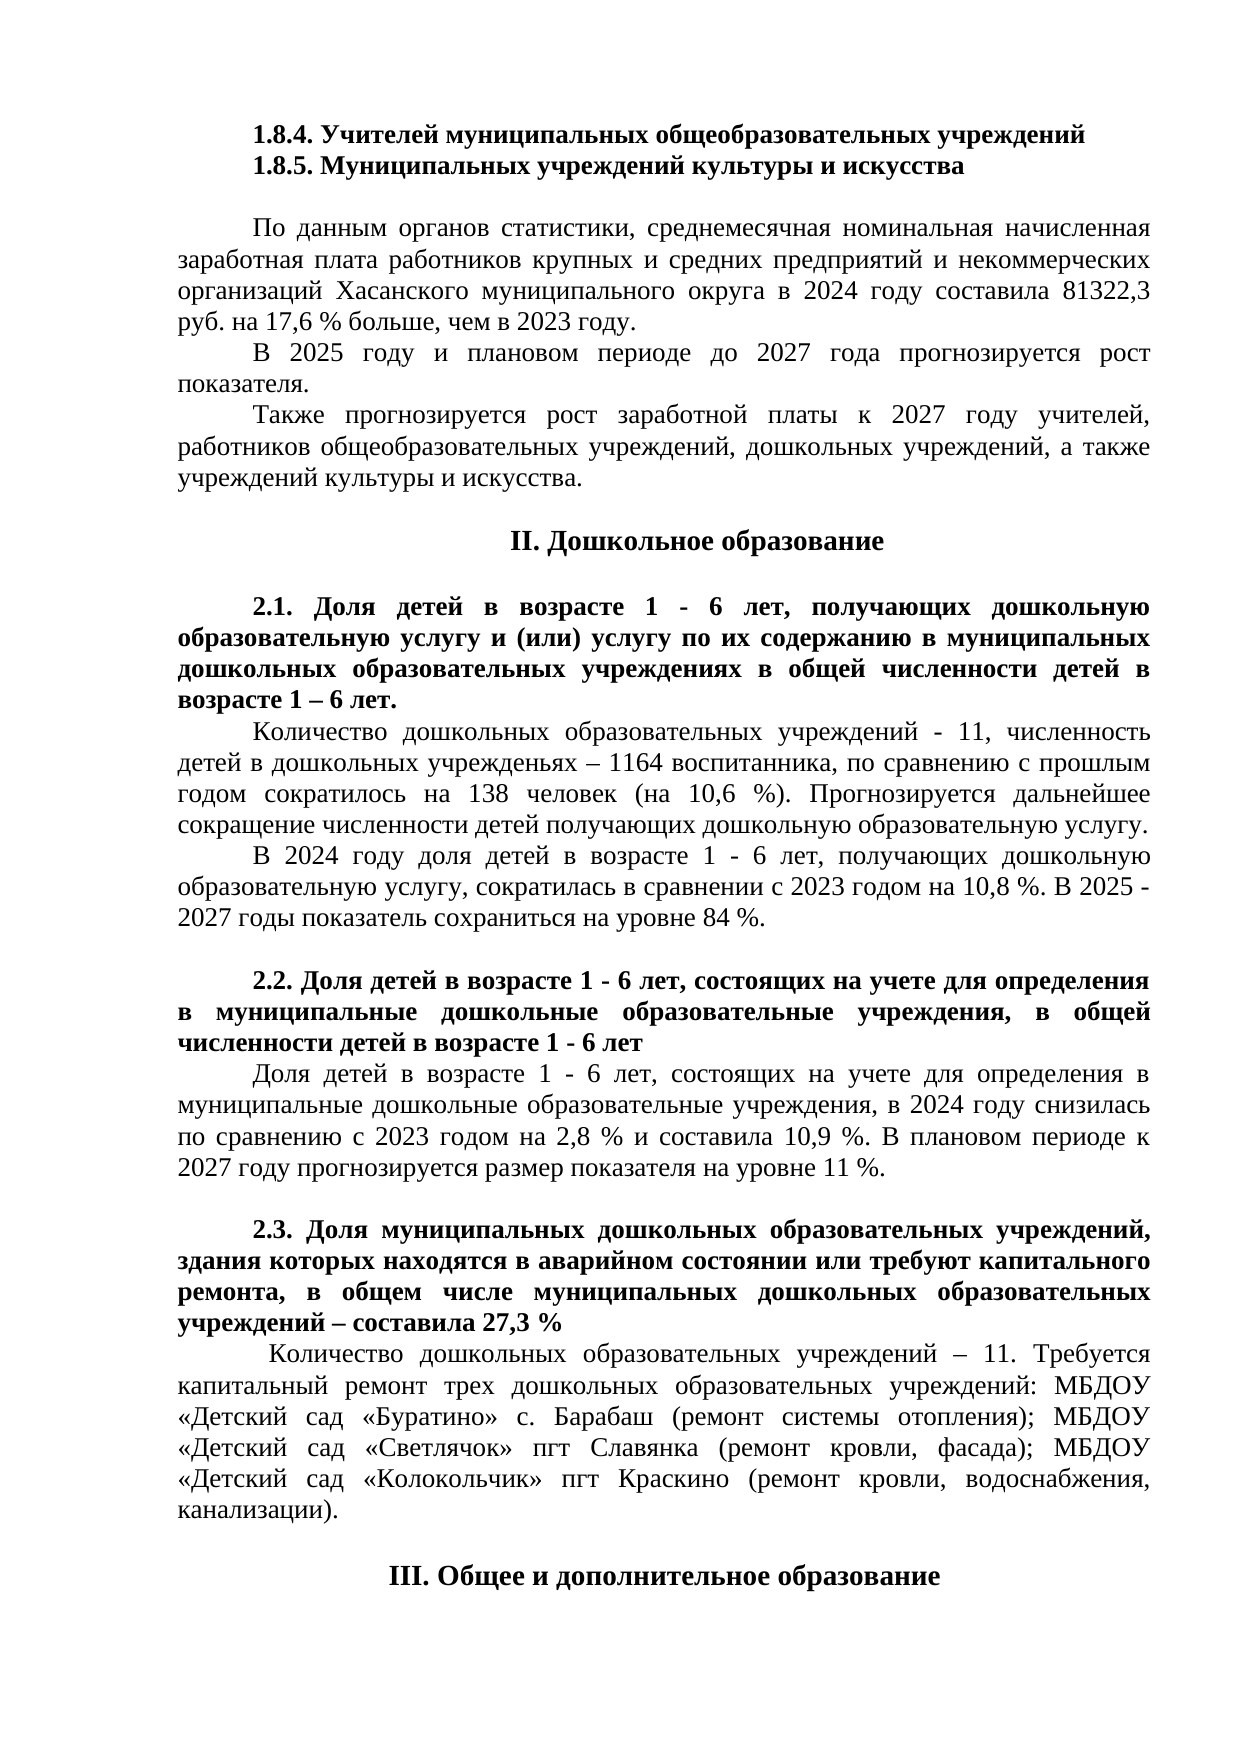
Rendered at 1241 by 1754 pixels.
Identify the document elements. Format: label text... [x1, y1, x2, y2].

text Также прогнозируется рост заработной платы к 2027 году учителей, работников общеобразовательных учреждений, дошкольных учреждений, а также учреждений культуры и искусства. [177, 398, 1152, 492]
text 1.8.4. Учителей муниципальных общеобразовательных учреждений [177, 118, 1152, 149]
text Количество дошкольных образовательных учреждений – 11. Требуется капитальный ремонт трех дошкольных образовательных учреждений: МБДОУ «Детский сад «Буратино» с. Барабаш (ремонт системы отопления); МБДОУ «Детский сад «Светлячок» пгт Славянка (ремонт кровли, фасада); МБДОУ «Детский сад «Колокольчик» пгт Краскино (ремонт кровли, водоснабжения, канализации). [177, 1338, 1152, 1524]
text 2.3. Доля муниципальных дошкольных образовательных учреждений, здания которых находятся в аварийном состоянии или требуют капитального ремонта, в общем числе муниципальных дошкольных образовательных учреждений – составила 27,3 % [177, 1213, 1152, 1338]
text По данным органов статистики, среднемесячная номинальная начисленная заработная плата работников крупных и средних предприятий и некоммерческих организаций Хасанского муниципального округа в 2024 году составила 81322,3 руб. на 17,6 % больше, чем в 2023 году. [177, 212, 1152, 336]
text 1.8.5. Муниципальных учреждений культуры и искусства [177, 149, 1152, 180]
text 2.2. Доля детей в возрасте 1 - 6 лет, состоящих на учете для определения в муниципальные дошкольные образовательные учреждения, в общей численности детей в возрасте 1 - 6 лет [177, 964, 1152, 1057]
text В 2024 году доля детей в возрасте 1 - 6 лет, получающих дошкольную образовательную услугу, сократилась в сравнении с 2023 годом на 10,8 %. В 2025 - 2027 годы показатель сохраниться на уровне 84 %. [177, 839, 1152, 933]
text III. Общее и дополнительное образование [177, 1558, 1152, 1592]
text II. Дошкольное образование [177, 523, 1152, 557]
text Количество дошкольных образовательных учреждений - 11, численность детей в дошкольных учрежденьях – 1164 воспитанника, по сравнению с прошлым годом сократилось на 138 человек (на 10,6 %). Прогнозируется дальнейшее сокращение численности детей получающих дошкольную образовательную услугу. [177, 715, 1152, 839]
text В 2025 году и плановом периоде до 2027 года прогнозируется рост показателя. [177, 336, 1152, 398]
text 2.1. Доля детей в возрасте 1 - 6 лет, получающих дошкольную образовательную услугу и (или) услугу по их содержанию в муниципальных дошкольных образовательных учреждениях в общей численности детей в возрасте 1 – 6 лет. [177, 590, 1152, 715]
text Доля детей в возрасте 1 - 6 лет, состоящих на учете для определения в муниципальные дошкольные образовательные учреждения, в 2024 году снизилась по сравнению с 2023 годом на 2,8 % и составила 10,9 %. В плановом периоде к 2027 году прогнозируется размер показателя на уровне 11 %. [177, 1057, 1152, 1182]
